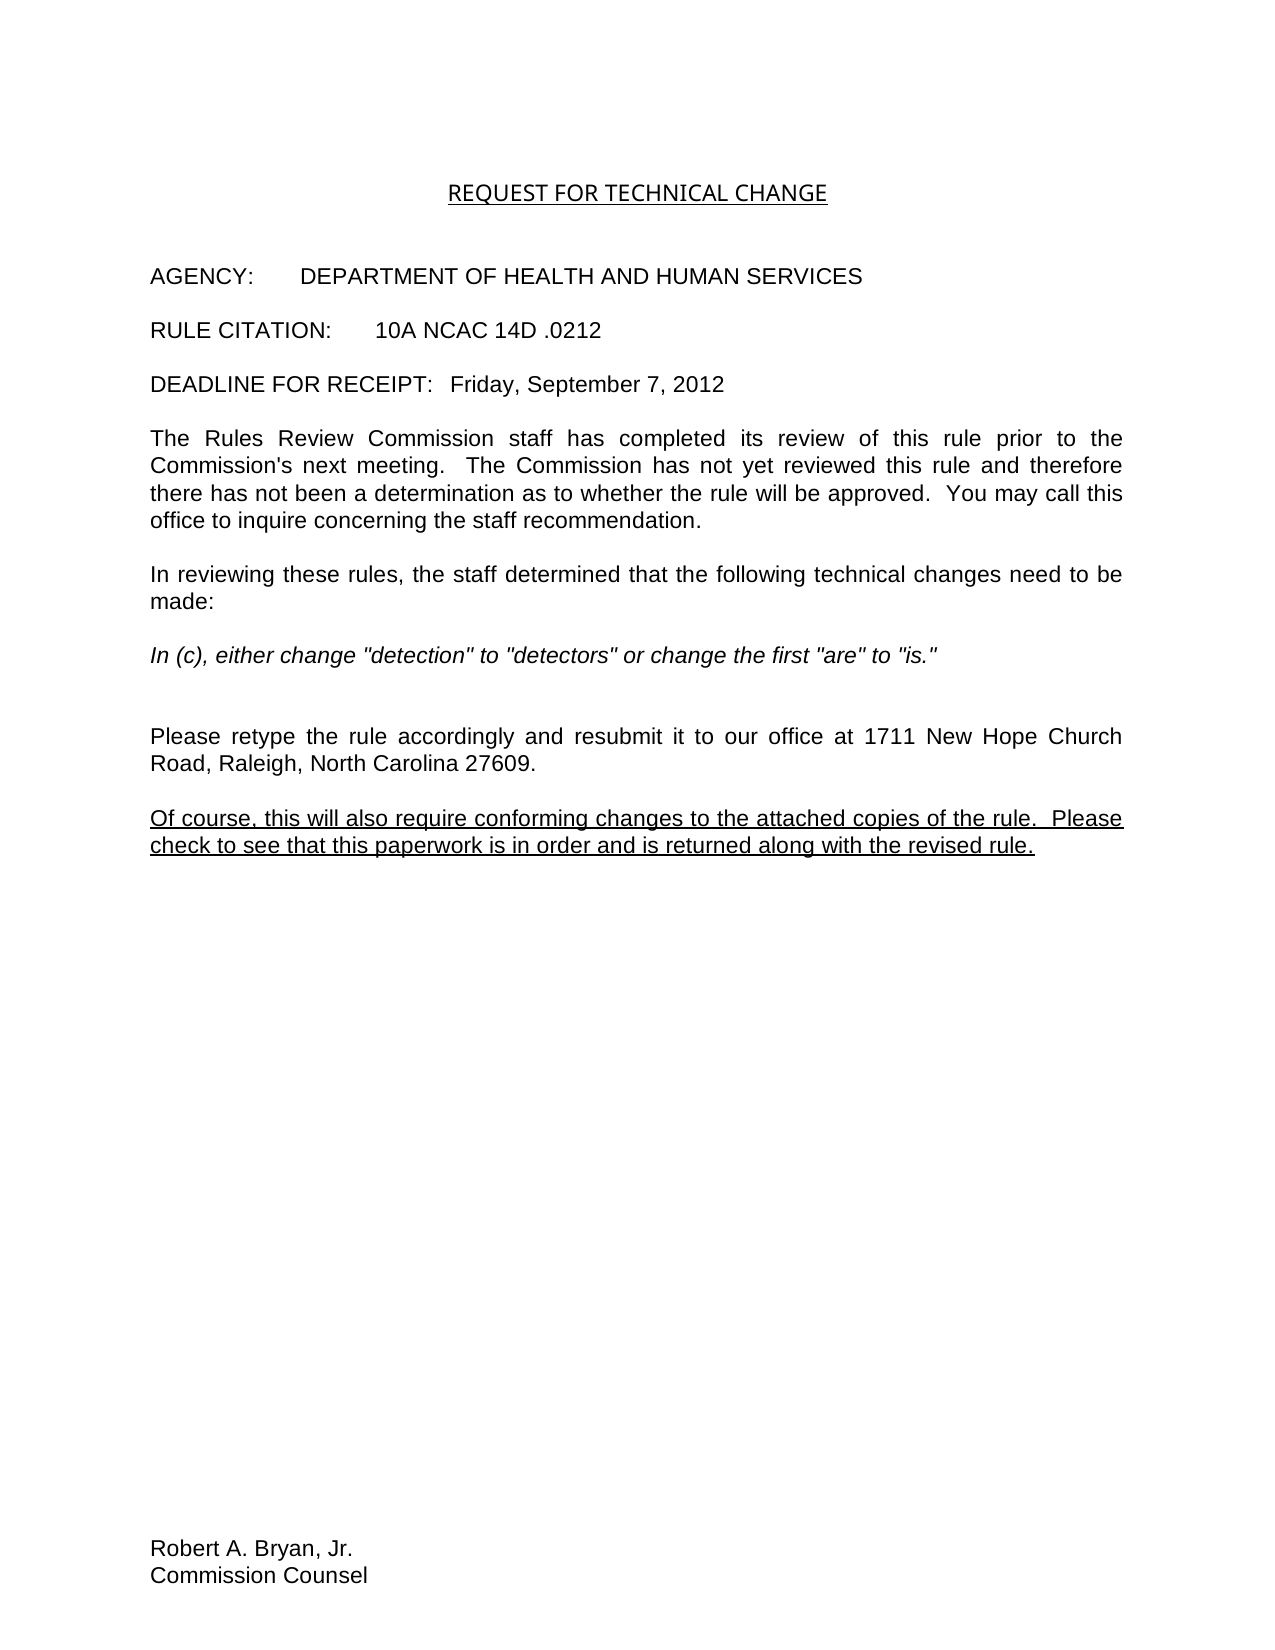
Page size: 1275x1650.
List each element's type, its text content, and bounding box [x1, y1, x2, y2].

text In reviewing these rules, the staff determined that the following technical changes need to be made: [150, 560, 1125, 614]
text In (c), either change "detection" to "detectors" or change the first "are" to "is." [150, 641, 1125, 668]
text Of course, this will also require conforming changes to the attached copies of the rule. Please check to see that this paperwork is in order and is returned along with the revised rule. [150, 804, 1125, 858]
text AGENCY: DEPARTMENT OF HEALTH AND HUMAN SERVICES [150, 262, 1125, 289]
text DEADLINE FOR RECEIPT: Friday, September 7, 2012 [150, 371, 1125, 398]
text Please retype the rule accordingly and resubmit it to our office at , , . [150, 723, 1125, 777]
text RULE CITATION: 10A NCAC 14D .0212 [150, 316, 1125, 343]
text The Rules Review Commission staff has completed its review of this rule prior to the Commission's next meeting. The Commission has not yet reviewed this rule and therefore there has not been a determination as to whether the rule will be approved. You may call this office to inquire concerning the staff recommendation. [150, 425, 1125, 533]
title REQUEST FOR TECHNICAL CHANGE [150, 177, 1125, 208]
